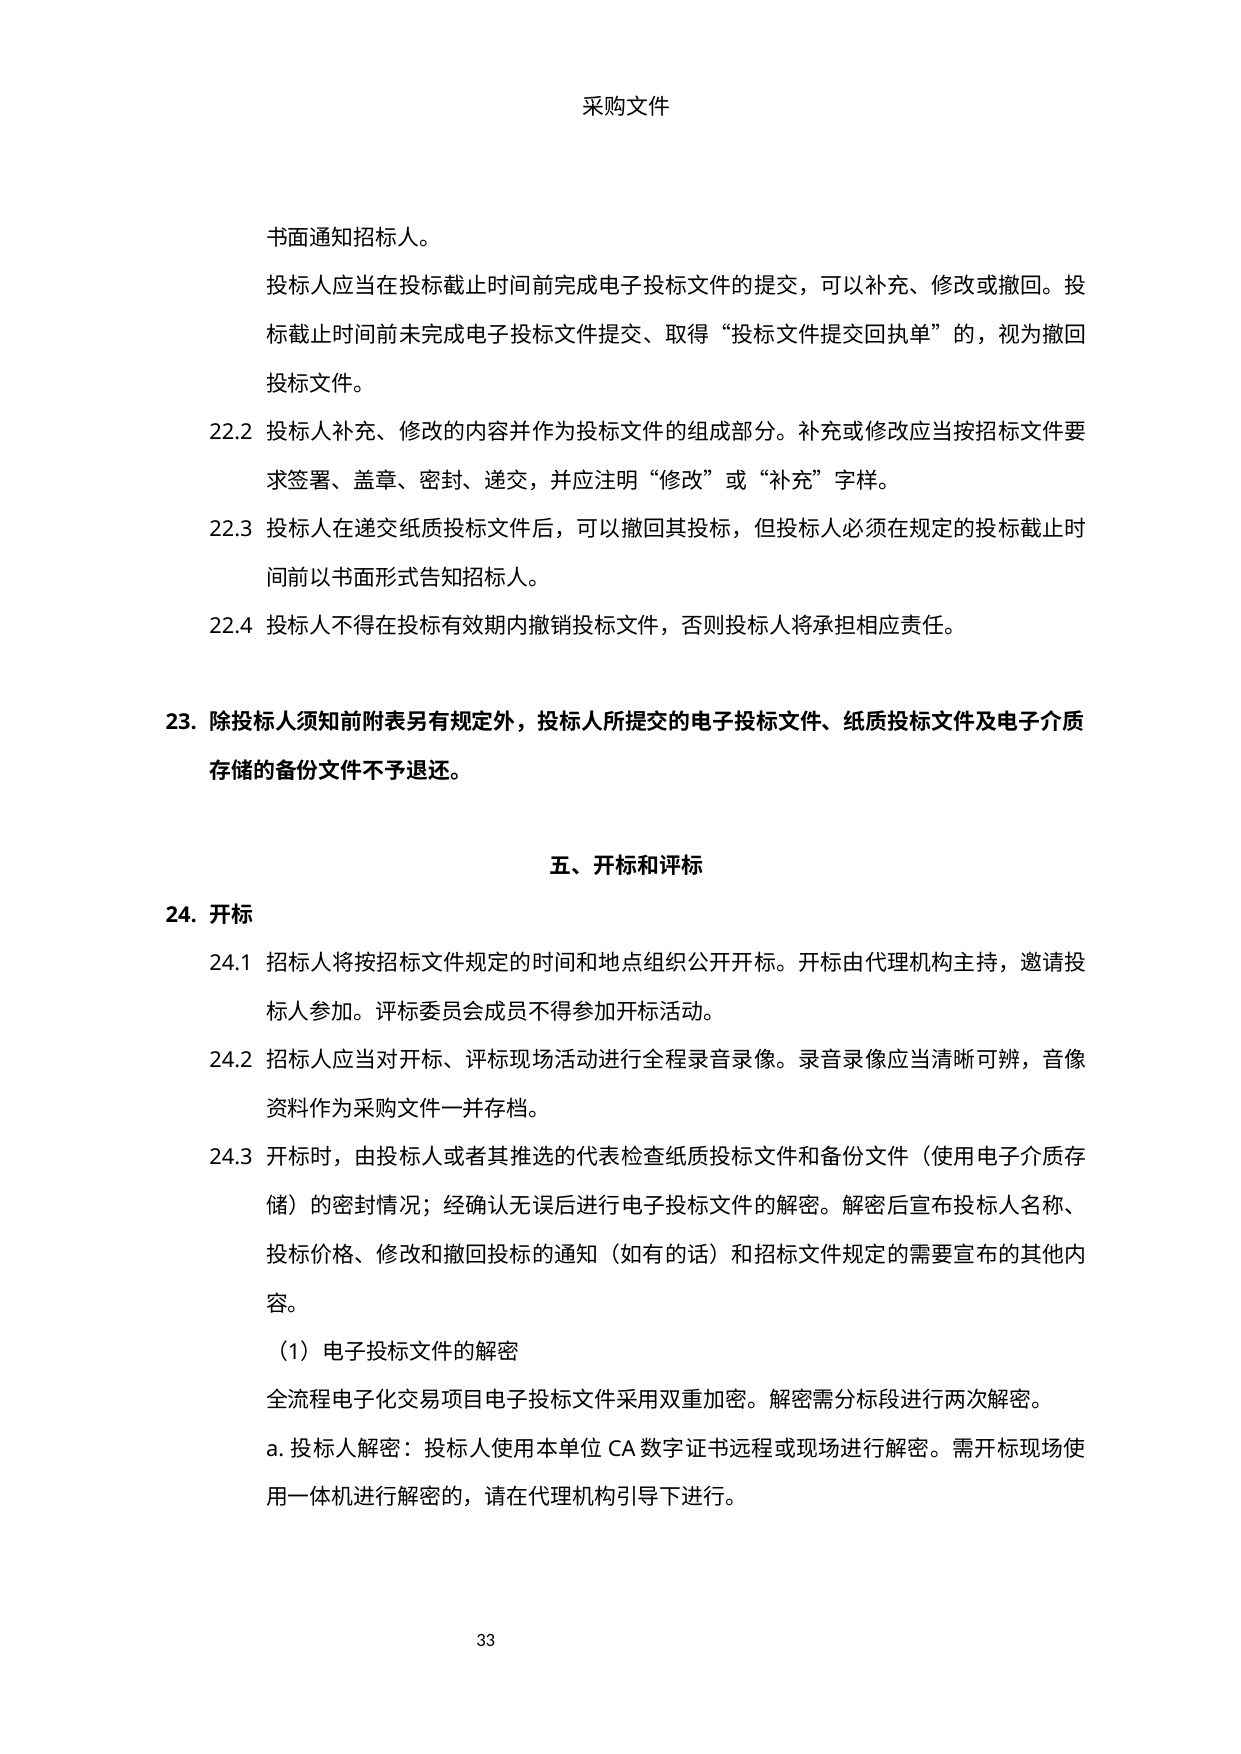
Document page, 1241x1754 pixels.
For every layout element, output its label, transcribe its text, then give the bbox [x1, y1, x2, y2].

list 开标 [165, 896, 1087, 929]
text 投标人应当在投标截止时间前完成电子投标文件的提交，可以补充、修改或撤回。投标截止时间前未完成电子投标文件提交、取得“投标文件提交回执单”的，视为撤回投标文件。 [266, 268, 1087, 398]
list 投标人在递交纸质投标文件后，可以撤回其投标，但投标人必须在规定的投标截止时间前以书面形式告知招标人。 [209, 511, 1087, 592]
list 招标人应当对开标、评标现场活动进行全程录音录像。录音录像应当清晰可辨，音像资料作为采购文件一并存档。 [209, 1042, 1087, 1123]
text a. 投标人解密：投标人使用本单位CA数字证书远程或现场进行解密。需开标现场使用一体机进行解密的，请在代理机构引导下进行。 [266, 1430, 1087, 1511]
text 五、开标和评标 [165, 848, 1087, 881]
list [209, 219, 1087, 252]
text （1）电子投标文件的解密 [266, 1333, 1087, 1366]
list 除投标人须知前附表另有规定外，投标人所提交的电子投标文件、纸质投标文件及电子介质存储的备份文件不予退还。 [165, 704, 1087, 785]
text 全流程电子化交易项目电子投标文件采用双重加密。解密需分标段进行两次解密。 [266, 1382, 1087, 1414]
list 招标人将按招标文件规定的时间和地点组织公开开标。开标由代理机构主持，邀请投标人参加。评标委员会成员不得参加开标活动。 [209, 945, 1087, 1026]
list 投标人补充、修改的内容并作为投标文件的组成部分。补充或修改应当按招标文件要求签署、盖章、密封、递交，并应注明“修改”或“补充”字样。 [209, 414, 1087, 495]
list 投标人不得在投标有效期内撤销投标文件，否则投标人将承担相应责任。 [209, 608, 1087, 640]
list 开标时，由投标人或者其推选的代表检查纸质投标文件和备份文件（使用电子介质存储）的密封情况；经确认无误后进行电子投标文件的解密。解密后宣布投标人名称、投标价格、修改和撤回投标的通知（如有的话）和招标文件规定的需要宣布的其他内容。 [209, 1139, 1087, 1318]
